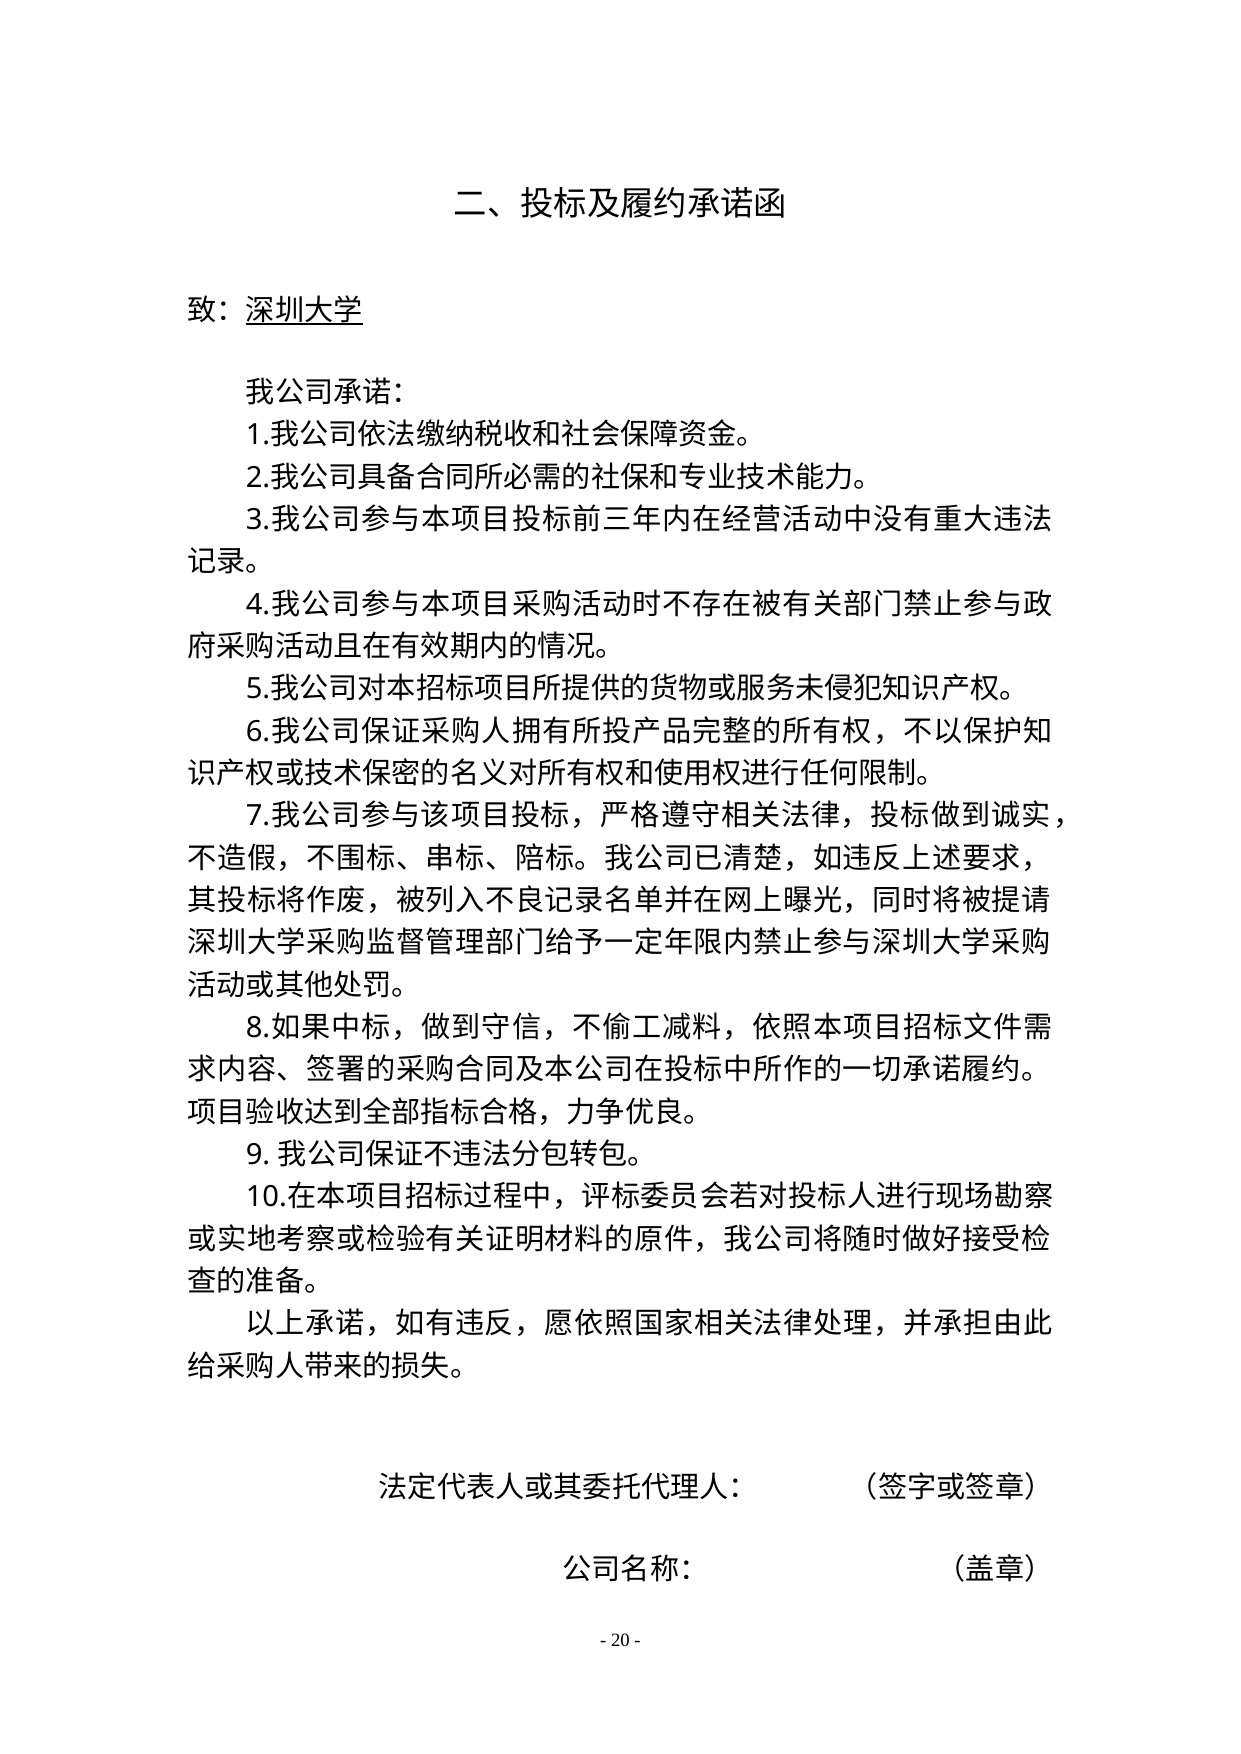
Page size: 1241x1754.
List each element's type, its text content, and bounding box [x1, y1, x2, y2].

text 法定代表人或其委托代理人： （签字或签章） [187, 1464, 1053, 1506]
text 致：深圳大学 [187, 286, 1053, 329]
text 3.我公司参与本项目投标前三年内在经营活动中没有重大违法记录。 [187, 496, 1053, 580]
text 6.我公司保证采购人拥有所投产品完整的所有权，不以保护知识产权或技术保密的名义对所有权和使用权进行任何限制。 [187, 707, 1053, 792]
subtitle 二、投标及履约承诺函 [187, 177, 1053, 225]
text 5.我公司对本招标项目所提供的货物或服务未侵犯知识产权。 [187, 665, 1053, 707]
text 我公司承诺： [187, 368, 1138, 411]
text 以上承诺，如有违反，愿依照国家相关法律处理，并承担由此给采购人带来的损失。 [187, 1300, 1053, 1384]
text 2.我公司具备合同所必需的社保和专业技术能力。 [187, 453, 1053, 496]
text 公司名称： （盖章） [187, 1546, 1053, 1588]
text 9. 我公司保证不违法分包转包。 [187, 1131, 1053, 1173]
text 1.我公司依法缴纳税收和社会保障资金。 [187, 411, 1053, 453]
text 8.如果中标，做到守信，不偷工减料，依照本项目招标文件需求内容、签署的采购合同及本公司在投标中所作的一切承诺履约。项目验收达到全部指标合格，力争优良。 [187, 1003, 1053, 1131]
text 7.我公司参与该项目投标，严格遵守相关法律，投标做到诚实，不造假，不围标、串标、陪标。我公司已清楚，如违反上述要求，其投标将作废，被列入不良记录名单并在网上曝光，同时将被提请深圳大学采购监督管理部门给予一定年限内禁止参与深圳大学采购活动或其他处罚。 [187, 792, 1053, 1003]
text 4.我公司参与本项目采购活动时不存在被有关部门禁止参与政府采购活动且在有效期内的情况。 [187, 580, 1053, 665]
text 10.在本项目招标过程中，评标委员会若对投标人进行现场勘察或实地考察或检验有关证明材料的原件，我公司将随时做好接受检查的准备。 [187, 1173, 1053, 1300]
